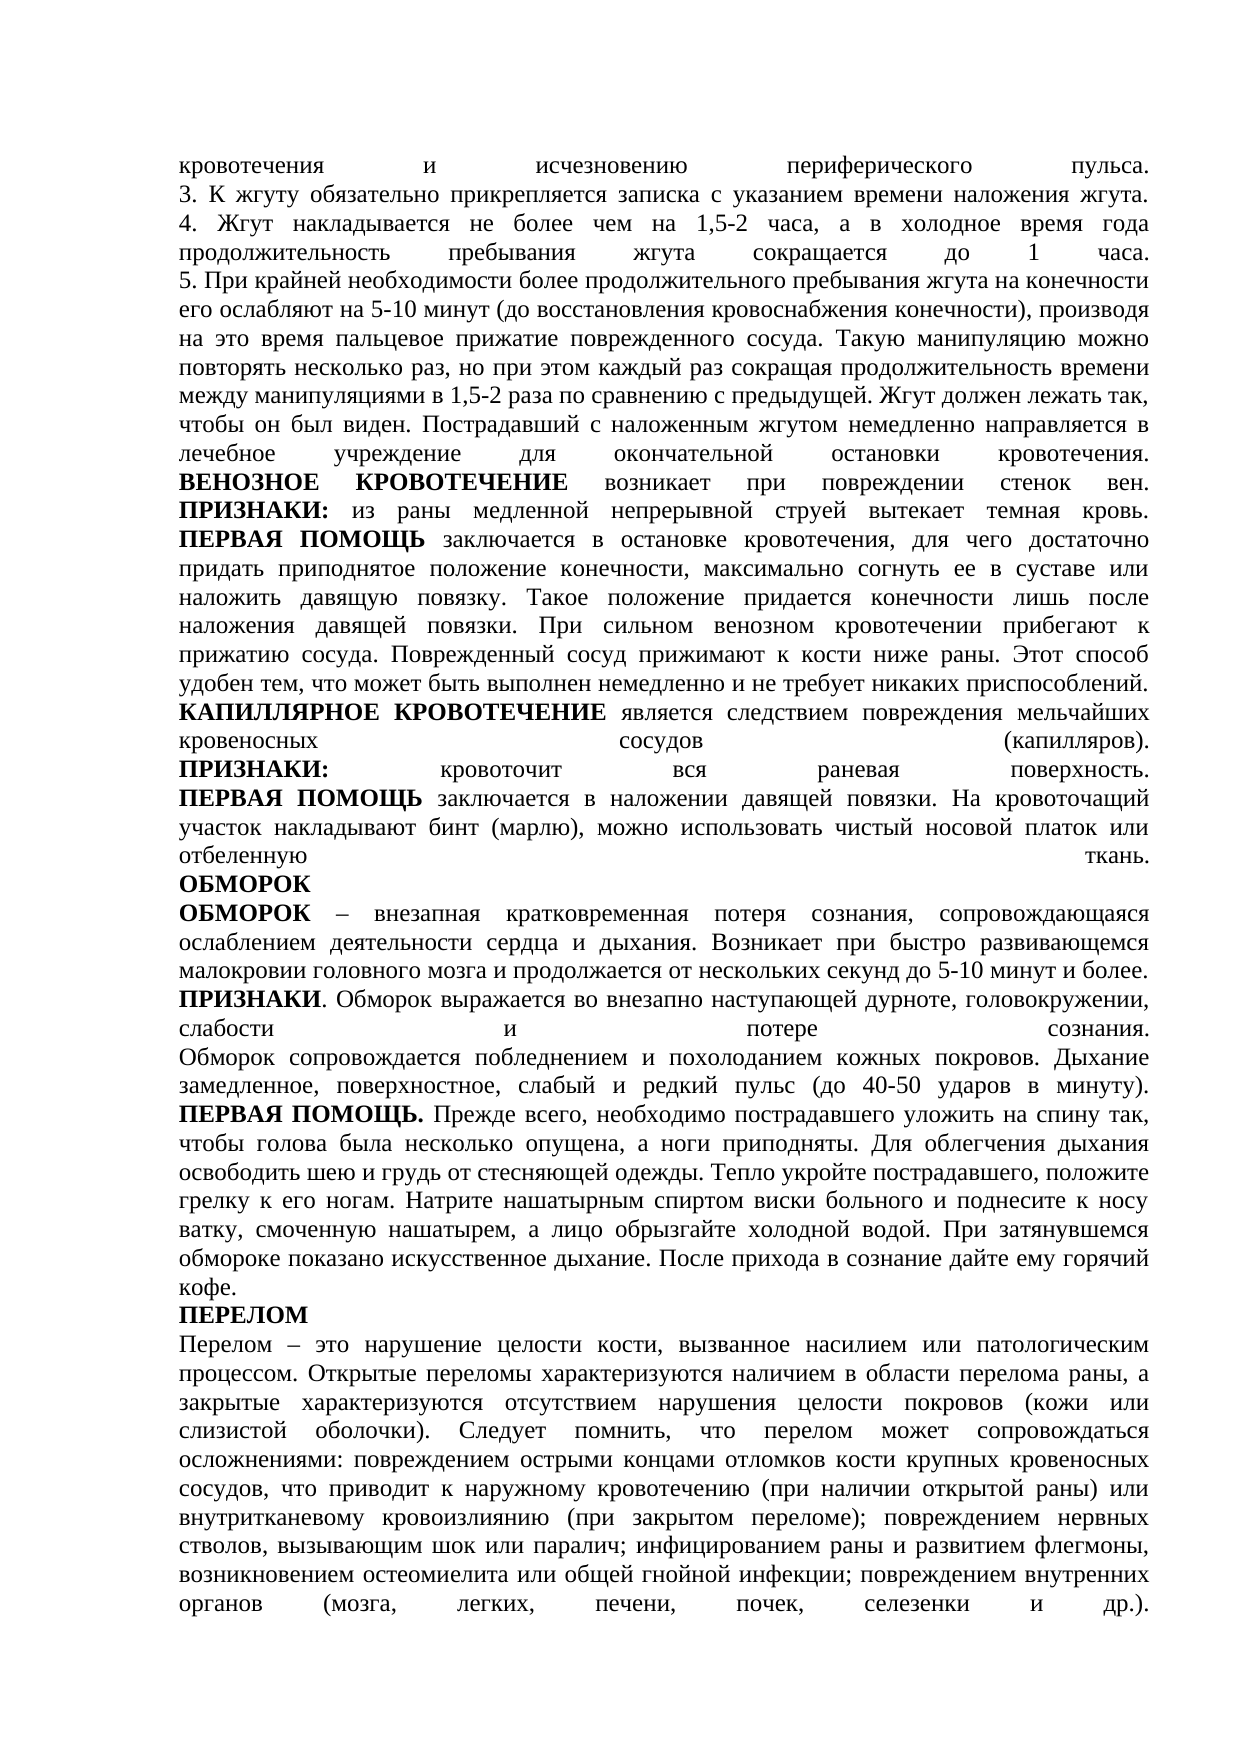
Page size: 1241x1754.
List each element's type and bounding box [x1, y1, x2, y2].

table_header [176, 118, 1150, 1620]
